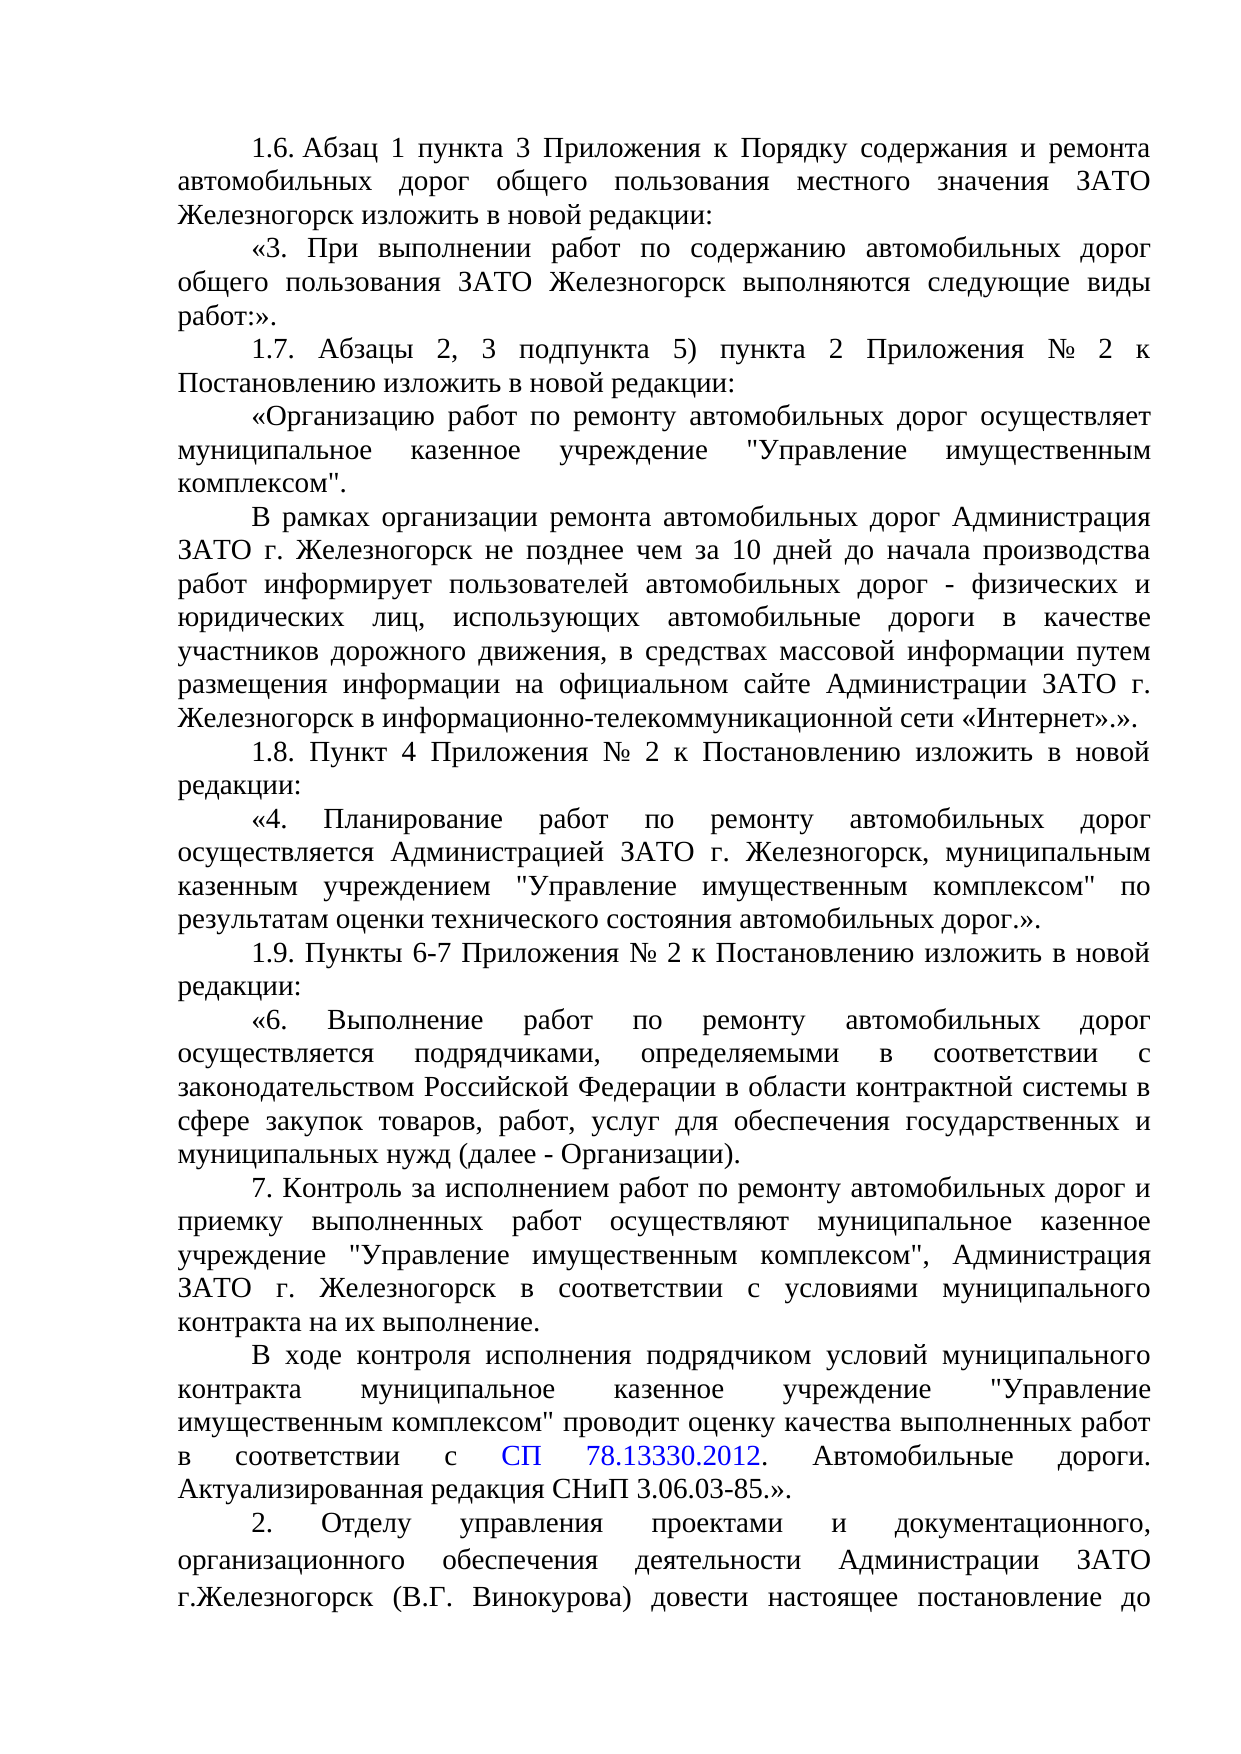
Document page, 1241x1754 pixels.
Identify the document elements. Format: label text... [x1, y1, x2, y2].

text 1.9. Пункты 6-7 Приложения № 2 к Постановлению изложить в новой редакции: [177, 935, 1152, 1002]
text 1.7. Абзацы 2, 3 подпункта 5) пункта 2 Приложения № 2 к Постановлению изложить в новой редакции: [177, 331, 1152, 398]
text «6. Выполнение работ по ремонту автомобильных дорог осуществляется подрядчиками, определяемыми в соответствии с законодательством Российской Федерации в области контрактной системы в сфере закупок товаров, работ, услуг для обеспечения государственных и муниципальных нужд (далее - Организации). [177, 1002, 1152, 1170]
text В рамках организации ремонта автомобильных дорог Администрация ЗАТО г. Железногорск не позднее чем за 10 дней до начала производства работ информирует пользователей автомобильных дорог - физических и юридических лиц, использующих автомобильные дороги в качестве участников дорожного движения, в средствах массовой информации путем размещения информации на официальном сайте Администрации ЗАТО г. Железногорск в информационно-телекоммуникационной сети «Интернет».». [177, 499, 1152, 734]
text В ходе контроля исполнения подрядчиком условий муниципального контракта муниципальное казенное учреждение "Управление имущественным комплексом" проводит оценку качества выполненных работ в соответствии с СП 78.13330.2012. Автомобильные дороги. Актуализированная редакция СНиП 3.06.03-85.». [177, 1337, 1152, 1505]
text «3. При выполнении работ по содержанию автомобильных дорог общего пользования ЗАТО Железногорск выполняются следующие виды работ:». [177, 231, 1152, 331]
text «4. Планирование работ по ремонту автомобильных дорог осуществляется Администрацией ЗАТО г. Железногорск, муниципальным казенным учреждением "Управление имущественным комплексом" по результатам оценки технического состояния автомобильных дорог.». [177, 801, 1152, 935]
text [177, 1505, 1152, 1612]
text 7. Контроль за исполнением работ по ремонту автомобильных дорог и приемку выполненных работ осуществляют муниципальное казенное учреждение "Управление имущественным комплексом", Администрация ЗАТО г. Железногорск в соответствии с условиями муниципального контракта на их выполнение. [177, 1170, 1152, 1337]
text 1.6. Абзац 1 пункта 3 Приложения к Порядку содержания и ремонта автомобильных дорог общего пользования местного значения ЗАТО Железногорск изложить в новой редакции: [177, 130, 1152, 231]
text «Организацию работ по ремонту автомобильных дорог осуществляет муниципальное казенное учреждение "Управление имущественным комплексом". [177, 398, 1152, 499]
text 1.8. Пункт 4 Приложения № 2 к Постановлению изложить в новой редакции: [177, 734, 1152, 801]
